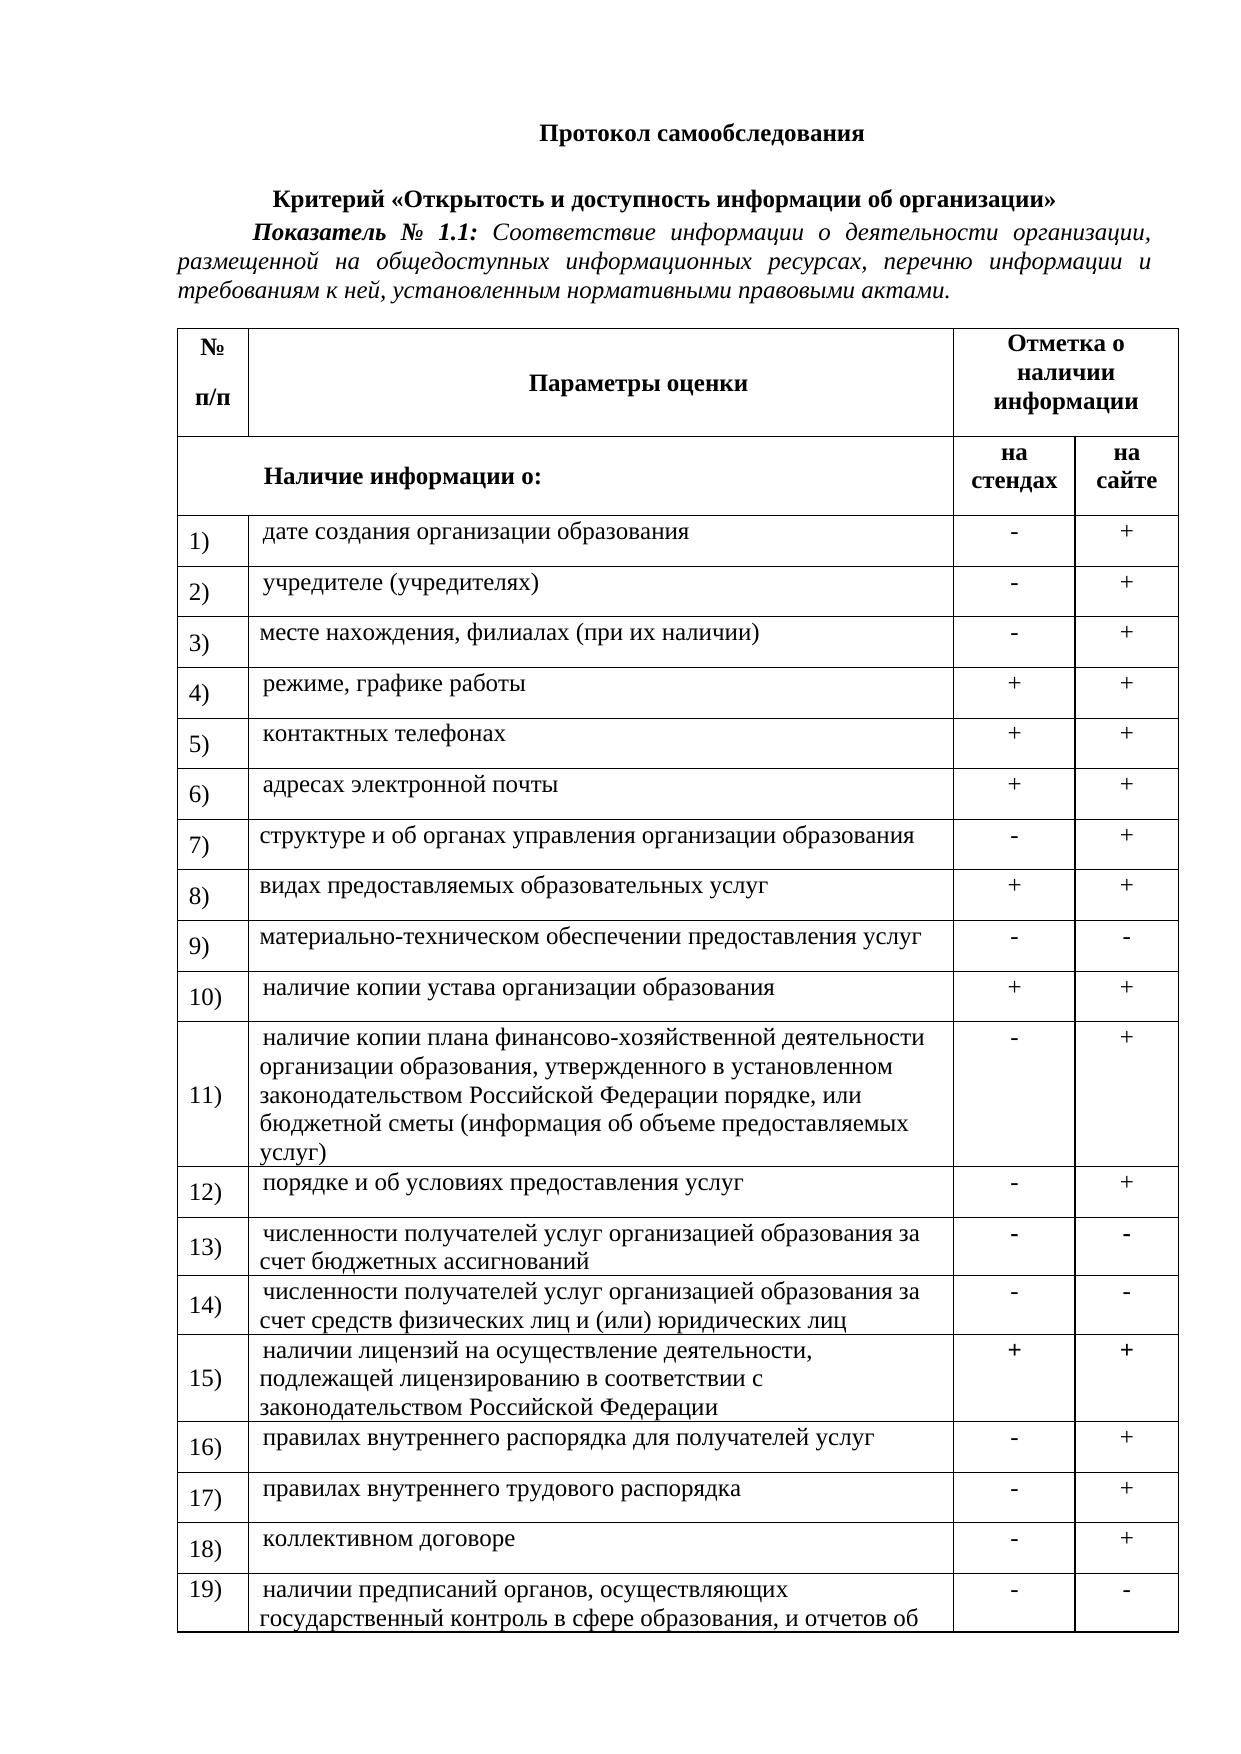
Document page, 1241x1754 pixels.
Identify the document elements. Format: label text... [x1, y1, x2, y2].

table_cell - [954, 1218, 1074, 1275]
table_cell + [1076, 870, 1178, 920]
table_cell [178, 1422, 248, 1472]
table_cell дате создания организации образования [249, 516, 953, 566]
table_cell - [1076, 1218, 1178, 1275]
table_cell + [954, 1335, 1074, 1421]
table_cell правилах внутреннего трудового распорядка [249, 1473, 953, 1522]
text Показатель № 1.1: Соответствие информации о деятельности организации, размещенной на общедоступных информационных ресурсах, перечню информации и требованиям к ней, установленным нормативными правовыми актами. [177, 217, 1152, 303]
text Протокол самообследования [177, 118, 1152, 147]
table_cell наличие копии плана финансово-хозяйственной деятельности организации образования, утвержденного в установленном законодательством Российской Федерации порядке, или бюджетной сметы (информация об объеме предоставляемых услуг) [249, 1022, 953, 1166]
table_cell материально-техническом обеспечении предоставления услуг [249, 921, 953, 971]
table_cell учредителе (учредителях) [249, 567, 953, 616]
table_cell [178, 668, 248, 717]
table_cell [178, 1473, 248, 1522]
table_cell + [1076, 1022, 1178, 1166]
table_cell структуре и об органах управления организации образования [249, 820, 953, 869]
table_cell - [954, 820, 1074, 869]
table_cell + [954, 870, 1074, 920]
table_cell + [1076, 820, 1178, 869]
table_cell [178, 516, 248, 566]
table_header Отметка о наличии информации [954, 329, 1178, 436]
table_header Параметры оценки [249, 329, 953, 436]
table_cell - [954, 567, 1074, 616]
table_cell + [954, 719, 1074, 768]
table_cell - [954, 921, 1074, 971]
table_cell - [954, 1422, 1074, 1472]
table_cell коллективном договоре [249, 1523, 953, 1573]
table_cell [178, 972, 248, 1021]
table_cell [178, 719, 248, 768]
table_cell месте нахождения, филиалах (при их наличии) [249, 617, 953, 667]
table_cell [178, 769, 248, 819]
table_cell на сайте [1076, 437, 1178, 515]
table_cell наличии лицензий на осуществление деятельности, подлежащей лицензированию в соответствии с законодательством Российской Федерации [249, 1335, 953, 1421]
table_cell [178, 617, 248, 667]
table_cell + [1076, 567, 1178, 616]
table_cell - [954, 516, 1074, 566]
text Критерий «Открытость и доступность информации об организации» [177, 184, 1152, 213]
table_cell [178, 1335, 248, 1421]
table_cell численности получателей услуг организацией образования за счет средств физических лиц и (или) юридических лиц [249, 1276, 953, 1334]
table_cell [178, 567, 248, 616]
table_cell численности получателей услуг организацией образования за счет бюджетных ассигнований [249, 1218, 953, 1275]
table_cell [178, 1022, 248, 1166]
table_cell + [1076, 1422, 1178, 1472]
table_cell правилах внутреннего распорядка для получателей услуг [249, 1422, 953, 1472]
table_header № п/п [178, 329, 248, 436]
table_cell + [1076, 719, 1178, 768]
table_cell - [954, 1473, 1074, 1522]
table_cell - [1076, 1276, 1178, 1334]
table_cell режиме, графике работы [249, 668, 953, 717]
table_cell - [954, 1167, 1074, 1217]
table_cell [178, 1218, 248, 1275]
table_cell [178, 921, 248, 971]
table_cell - [1076, 1574, 1178, 1631]
table_cell + [954, 972, 1074, 1021]
table_cell [178, 1523, 248, 1573]
table_cell - [954, 1276, 1074, 1334]
table_cell + [1076, 1335, 1178, 1421]
table_cell - [954, 617, 1074, 667]
table_cell [178, 820, 248, 869]
table_cell видах предоставляемых образовательных услуг [249, 870, 953, 920]
table_cell Наличие информации о: [178, 437, 953, 515]
table_cell наличие копии устава организации образования [249, 972, 953, 1021]
table_cell + [1076, 1523, 1178, 1573]
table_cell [249, 1574, 953, 1631]
table_cell - [954, 1523, 1074, 1573]
table_cell - [954, 1022, 1074, 1166]
table_cell - [954, 1574, 1074, 1631]
table_cell контактных телефонах [249, 719, 953, 768]
table_cell + [1076, 769, 1178, 819]
table_cell - [1076, 921, 1178, 971]
table_cell + [1076, 668, 1178, 717]
table_cell [178, 1276, 248, 1334]
table_cell + [1076, 516, 1178, 566]
table_cell + [1076, 617, 1178, 667]
table_cell + [1076, 972, 1178, 1021]
table_cell + [954, 668, 1074, 717]
table_cell на стендах [954, 437, 1074, 515]
table_cell + [1076, 1167, 1178, 1217]
table_cell порядке и об условиях предоставления услуг [249, 1167, 953, 1217]
table_cell + [954, 769, 1074, 819]
table_cell адресах электронной почты [249, 769, 953, 819]
table_cell [178, 1574, 248, 1631]
table_cell [178, 870, 248, 920]
table_cell [178, 1167, 248, 1217]
table_cell + [1076, 1473, 1178, 1522]
